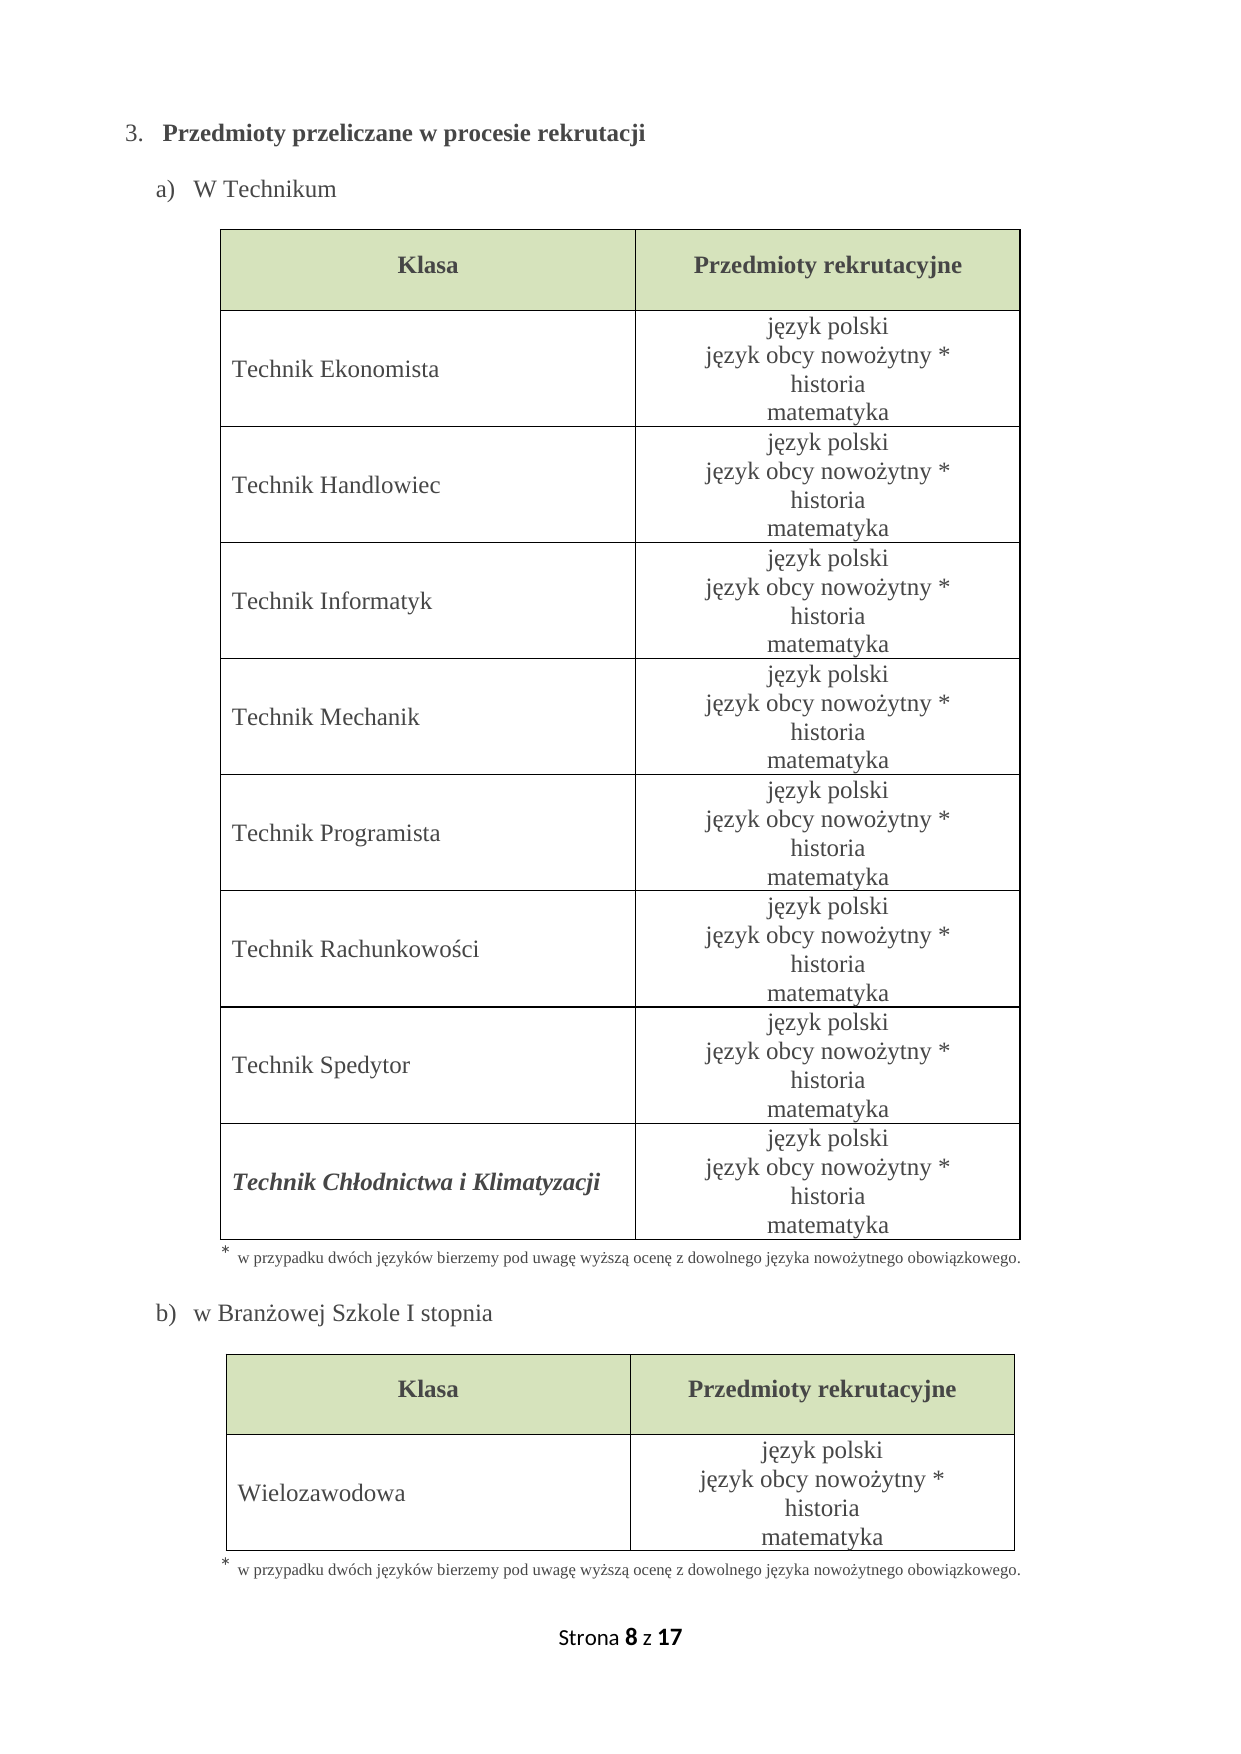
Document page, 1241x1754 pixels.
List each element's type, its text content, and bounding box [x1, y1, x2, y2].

table_cell Technik Ekonomista [221, 311, 635, 426]
table_cell Technik Mechanik [221, 659, 635, 774]
text * w przypadku dwóch języków bierzemy pod uwagę wyższą ocenę z dowolnego języka nowożytnego obowiązkowego. [118, 1551, 1122, 1582]
table_cell język polski język obcy nowożytny * historia matematyka [636, 659, 1019, 774]
list Przedmioty przeliczane w procesie rekrutacji [125, 118, 1122, 147]
table_cell język polski język obcy nowożytny * historia matematyka [636, 311, 1019, 426]
list w Branżowej Szkole I stopnia [156, 1298, 1122, 1327]
table_cell język polski język obcy nowożytny * historia matematyka [636, 427, 1019, 542]
table_cell język polski język obcy nowożytny * historia matematyka [631, 1435, 1014, 1550]
table_cell język polski język obcy nowożytny * historia matematyka [636, 775, 1019, 890]
table_cell język polski język obcy nowożytny * historia matematyka [636, 891, 1019, 1006]
table_header Przedmioty rekrutacyjne [631, 1355, 1014, 1434]
table_cell Technik Spedytor [221, 1008, 635, 1122]
table_header Klasa [221, 230, 635, 310]
text * w przypadku dwóch języków bierzemy pod uwagę wyższą ocenę z dowolnego języka nowożytnego obowiązkowego. [118, 1239, 1122, 1270]
table_cell język polski język obcy nowożytny * historia matematyka [636, 1008, 1019, 1122]
table_cell Technik Handlowiec [221, 427, 635, 542]
table_header Przedmioty rekrutacyjne [636, 230, 1019, 310]
table_cell Technik Informatyk [221, 543, 635, 658]
table_cell język polski język obcy nowożytny * historia matematyka [636, 543, 1019, 658]
table_cell Wielozawodowa [227, 1435, 630, 1550]
table_cell Technik Rachunkowości [221, 891, 635, 1006]
table_header Klasa [227, 1355, 630, 1434]
table_cell Technik Chłodnictwa i Klimatyzacji [221, 1124, 635, 1238]
table_cell Technik Programista [221, 775, 635, 890]
table_cell język polski język obcy nowożytny * historia matematyka [636, 1124, 1019, 1238]
list W Technikum [156, 174, 1122, 202]
